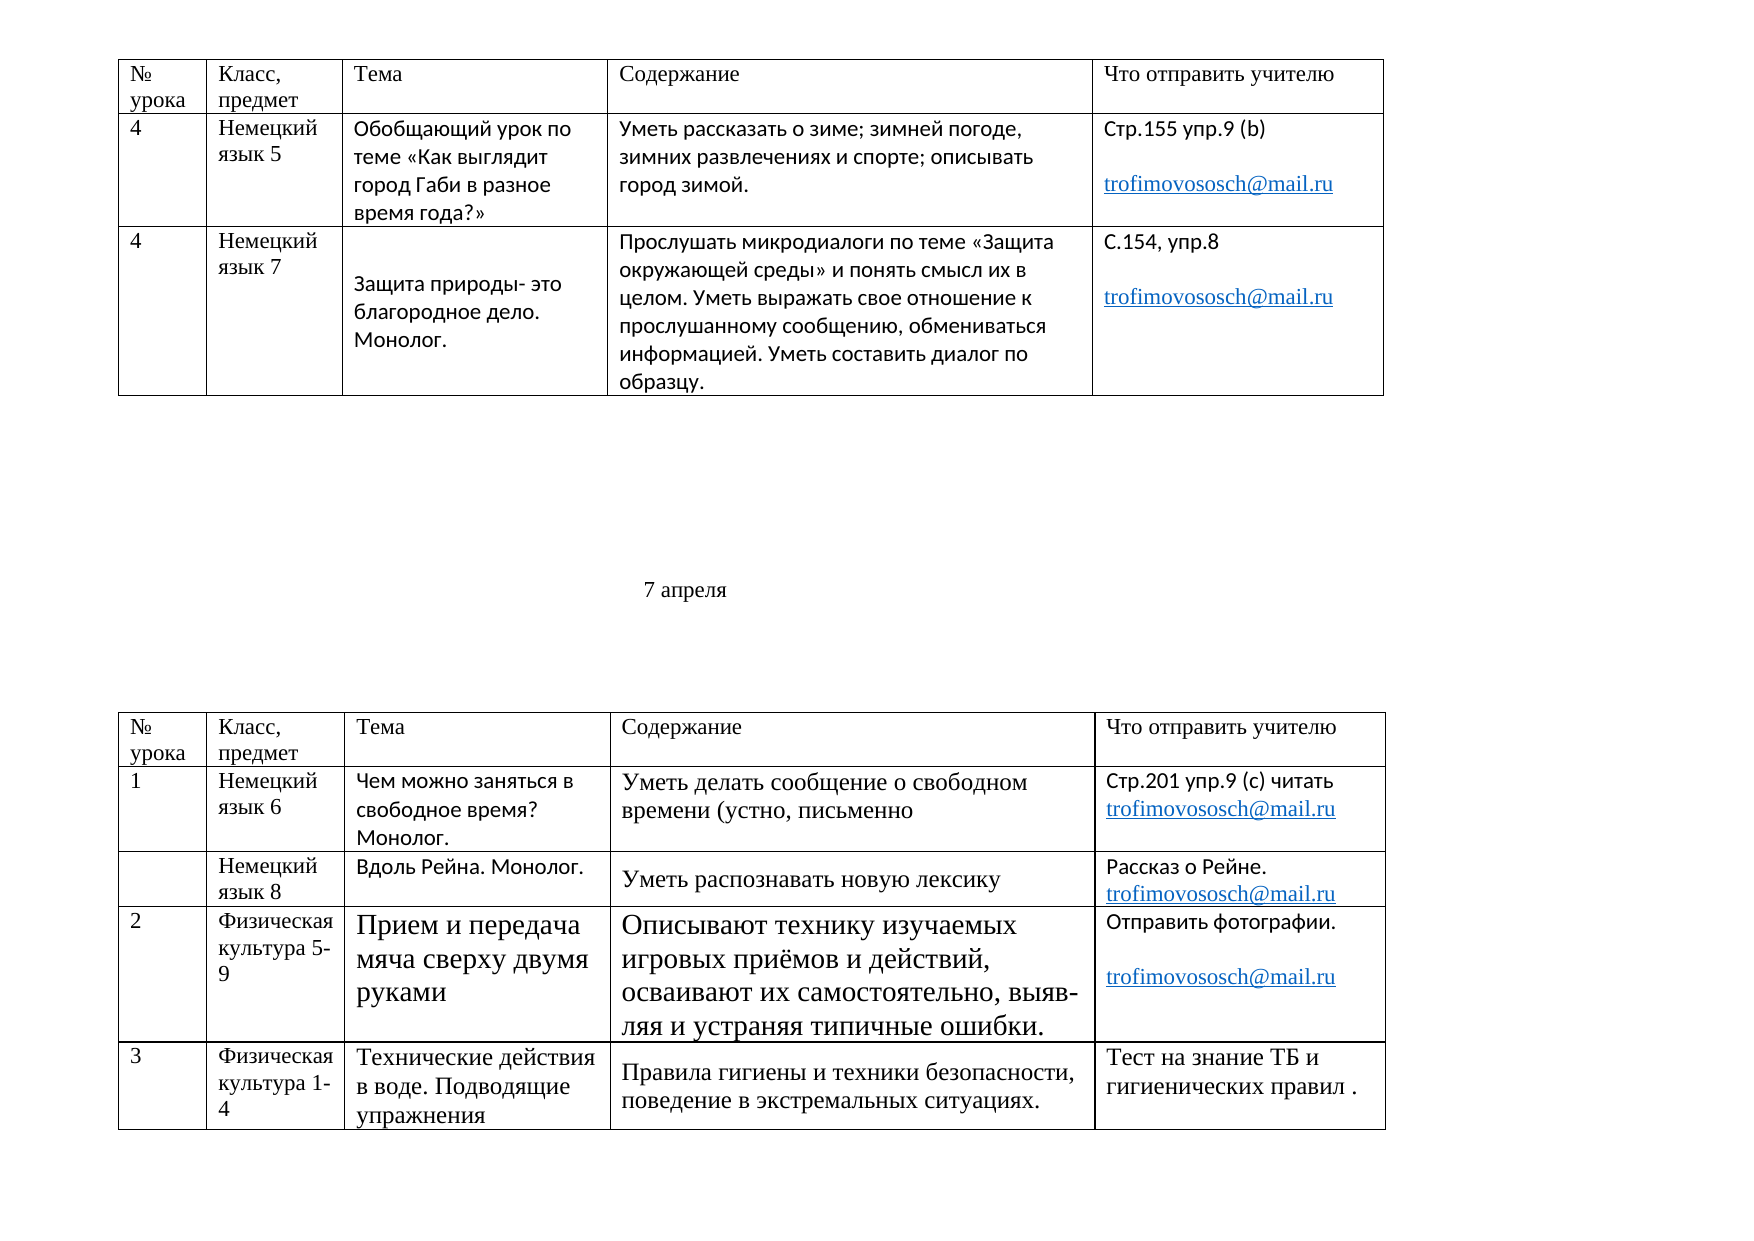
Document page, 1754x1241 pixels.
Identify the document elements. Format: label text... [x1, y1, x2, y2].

table_cell Описывают технику изучаемых игровых приёмов и действий, осваивают их самостоятельно, выявляя и устраняя типичные ошибки. [611, 907, 1094, 1041]
table_cell Немецкий язык 7 [207, 227, 342, 395]
table_header Тема [343, 60, 607, 113]
table_header Содержание [608, 60, 1092, 113]
table_header Содержание [611, 713, 1094, 766]
table_header Класс, предмет [207, 713, 344, 766]
table_header Класс, предмет [207, 60, 342, 113]
text 7 апреля [118, 577, 1636, 603]
table_cell 4 [119, 227, 206, 395]
table_cell Защита природы- это благородное дело. Монолог. [343, 227, 607, 395]
table_cell С.154, упр.8 trofimovososch@mail.ru [1093, 227, 1383, 395]
table_header Что отправить учителю [1093, 60, 1383, 113]
table_cell 4 [119, 114, 206, 226]
table_cell Технические действия в воде. Подводящие упражнения [345, 1043, 610, 1129]
table_cell Стр.201 упр.9 (c) читать trofimovososch@mail.ru [1096, 767, 1385, 851]
table_cell 3 [119, 1043, 206, 1129]
table_cell Обобщающий урок по теме «Как выглядит город Габи в разное время года?» [343, 114, 607, 226]
table_cell Прослушать микродиалоги по теме «Защита окружающей среды» и понять смысл их в целом. Уметь выражать свое отношение к прослушанному сообщению, обмениваться информацией. Уметь составить диалог по образцу. [608, 227, 1092, 395]
table_header № урока [119, 713, 206, 766]
table_cell Немецкий язык 5 [207, 114, 342, 226]
table_cell 2 [119, 907, 206, 1041]
table_cell Тест на знание ТБ и гигиенических правил . [1096, 1043, 1385, 1129]
table_cell 1 [119, 767, 206, 851]
table_cell Немецкий язык 8 [207, 852, 344, 906]
table_cell Рассказ о Рейне. trofimovososch@mail.ru [1096, 852, 1385, 906]
table_cell Вдоль Рейна. Монолог. [345, 852, 610, 906]
table_cell Правила гигиены и техники безопасности, поведение в экстремальных ситуациях. [611, 1043, 1094, 1129]
table_cell Стр.155 упр.9 (b) trofimovososch@mail.ru [1093, 114, 1383, 226]
table_header № урока [119, 60, 206, 113]
table_cell Уметь распознавать новую лексику [611, 852, 1094, 906]
table_cell Физическая культура 5-9 [207, 907, 344, 1041]
table_header Что отправить учителю [1096, 713, 1385, 766]
table_cell Уметь рассказать о зиме; зимней погоде, зимних развлечениях и спорте; описывать город зимой. [608, 114, 1092, 226]
table_cell Уметь делать сообщение о свободном времени (устно, письменно [611, 767, 1094, 851]
table_cell Физическая культура 1-4 [207, 1043, 344, 1129]
table_cell Чем можно заняться в свободное время? Монолог. [345, 767, 610, 851]
table_cell Прием и передача мяча сверху двумя руками [345, 907, 610, 1041]
table_cell Немецкий язык 6 [207, 767, 344, 851]
table_cell [119, 852, 206, 906]
table_cell Отправить фотографии. trofimovososch@mail.ru [1096, 907, 1385, 1041]
table_header Тема [345, 713, 610, 766]
